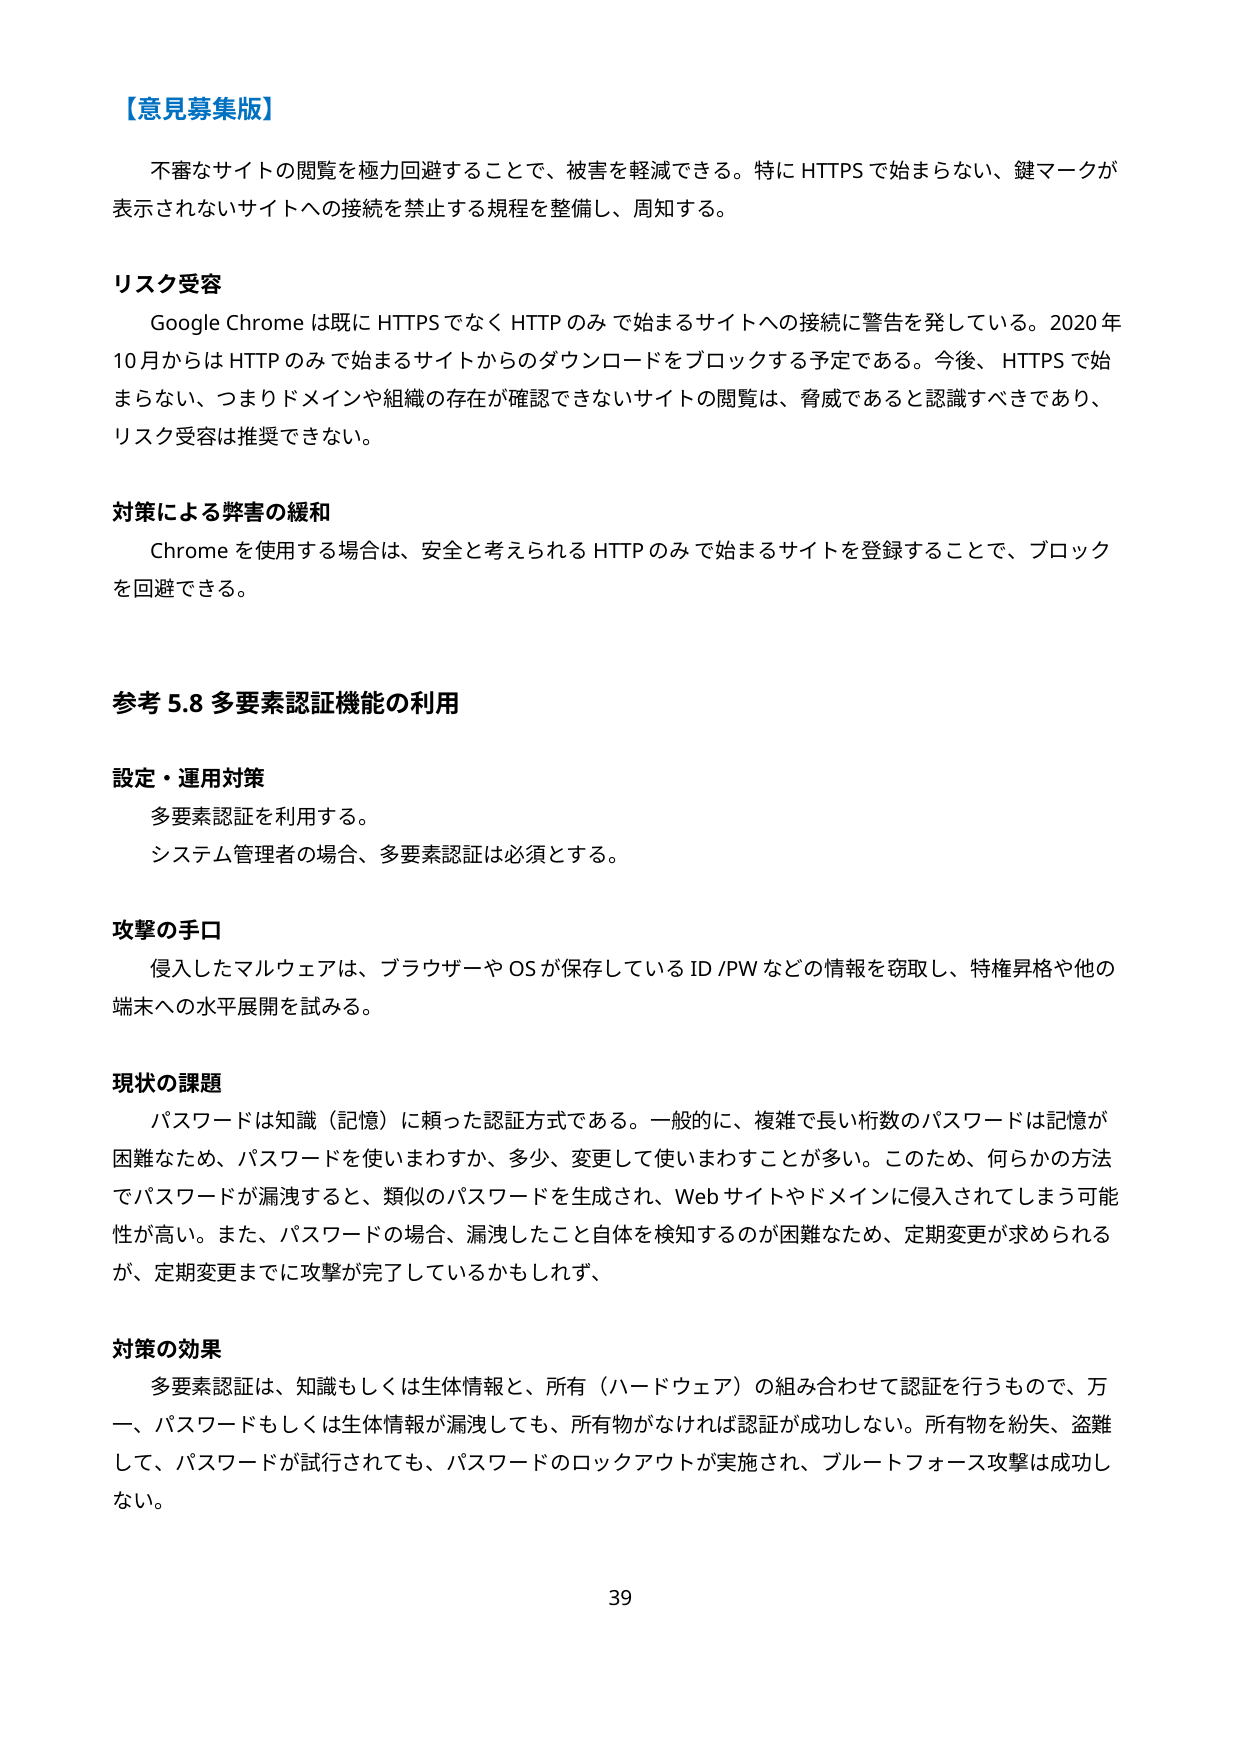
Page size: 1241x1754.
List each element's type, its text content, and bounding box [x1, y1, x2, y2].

subtitle 対策の効果 [112, 1329, 1128, 1367]
subtitle リスク受容 [112, 264, 1128, 302]
list 不審なサイトの閲覧を極力回避することで、被害を軽減できる。特に HTTPS で始まらない、鍵マークが表示されないサイトへの接続を禁止する規程を整備し、周知する。 [112, 150, 1128, 226]
list システム管理者の場合、多要素認証は必須とする。 [112, 834, 1128, 872]
list 多要素認証を利用する。 [112, 796, 1128, 834]
subtitle 対策による弊害の緩和 [112, 492, 1128, 530]
list パスワードは知識（記憶）に頼った認証方式である。一般的に、複雑で長い桁数のパスワードは記憶が困難なため、パスワードを使いまわすか、多少、変更して使いまわすことが多い。このため、何らかの方法でパスワードが漏洩すると、類似のパスワードを生成され、Webサイトやドメインに侵入されてしまう可能性が高い。また、パスワードの場合、漏洩したこと自体を検知するのが困難なため、定期変更が求められるが、定期変更までに攻撃が完了しているかもしれず、 [112, 1101, 1128, 1291]
subtitle 参考5.8 多要素認証機能の利用 [112, 682, 1128, 720]
list 多要素認証は、知識もしくは生体情報と、所有（ハードウェア）の組み合わせて認証を行うもので、万一、パスワードもしくは生体情報が漏洩しても、所有物がなければ認証が成功しない。所有物を紛失、盗難して、パスワードが試行されても、パスワードのロックアウトが実施され、ブルートフォース攻撃は成功しない。 [112, 1367, 1128, 1519]
list 侵入したマルウェアは、ブラウザーやOSが保存しているID /PWなどの情報を窃取し、特権昇格や他の端末への水平展開を試みる。 [112, 948, 1128, 1024]
subtitle 攻撃の手口 [112, 910, 1128, 948]
list Google Chrome は既に HTTPSでなくHTTPのみ で始まるサイトへの接続に警告を発している。2020年10月からは HTTPのみ で始まるサイトからのダウンロードをブロックする予定である。今後、 HTTPS で始まらない、つまりドメインや組織の存在が確認できないサイトの閲覧は、脅威であると認識すべきであり、リスク受容は推奨できない。 [112, 302, 1128, 454]
subtitle 現状の課題 [112, 1062, 1128, 1101]
subtitle 設定・運用対策 [112, 758, 1128, 796]
list Chrome を使用する場合は、安全と考えられる HTTPのみ で始まるサイトを登録することで、ブロックを回避できる。 [112, 530, 1128, 606]
